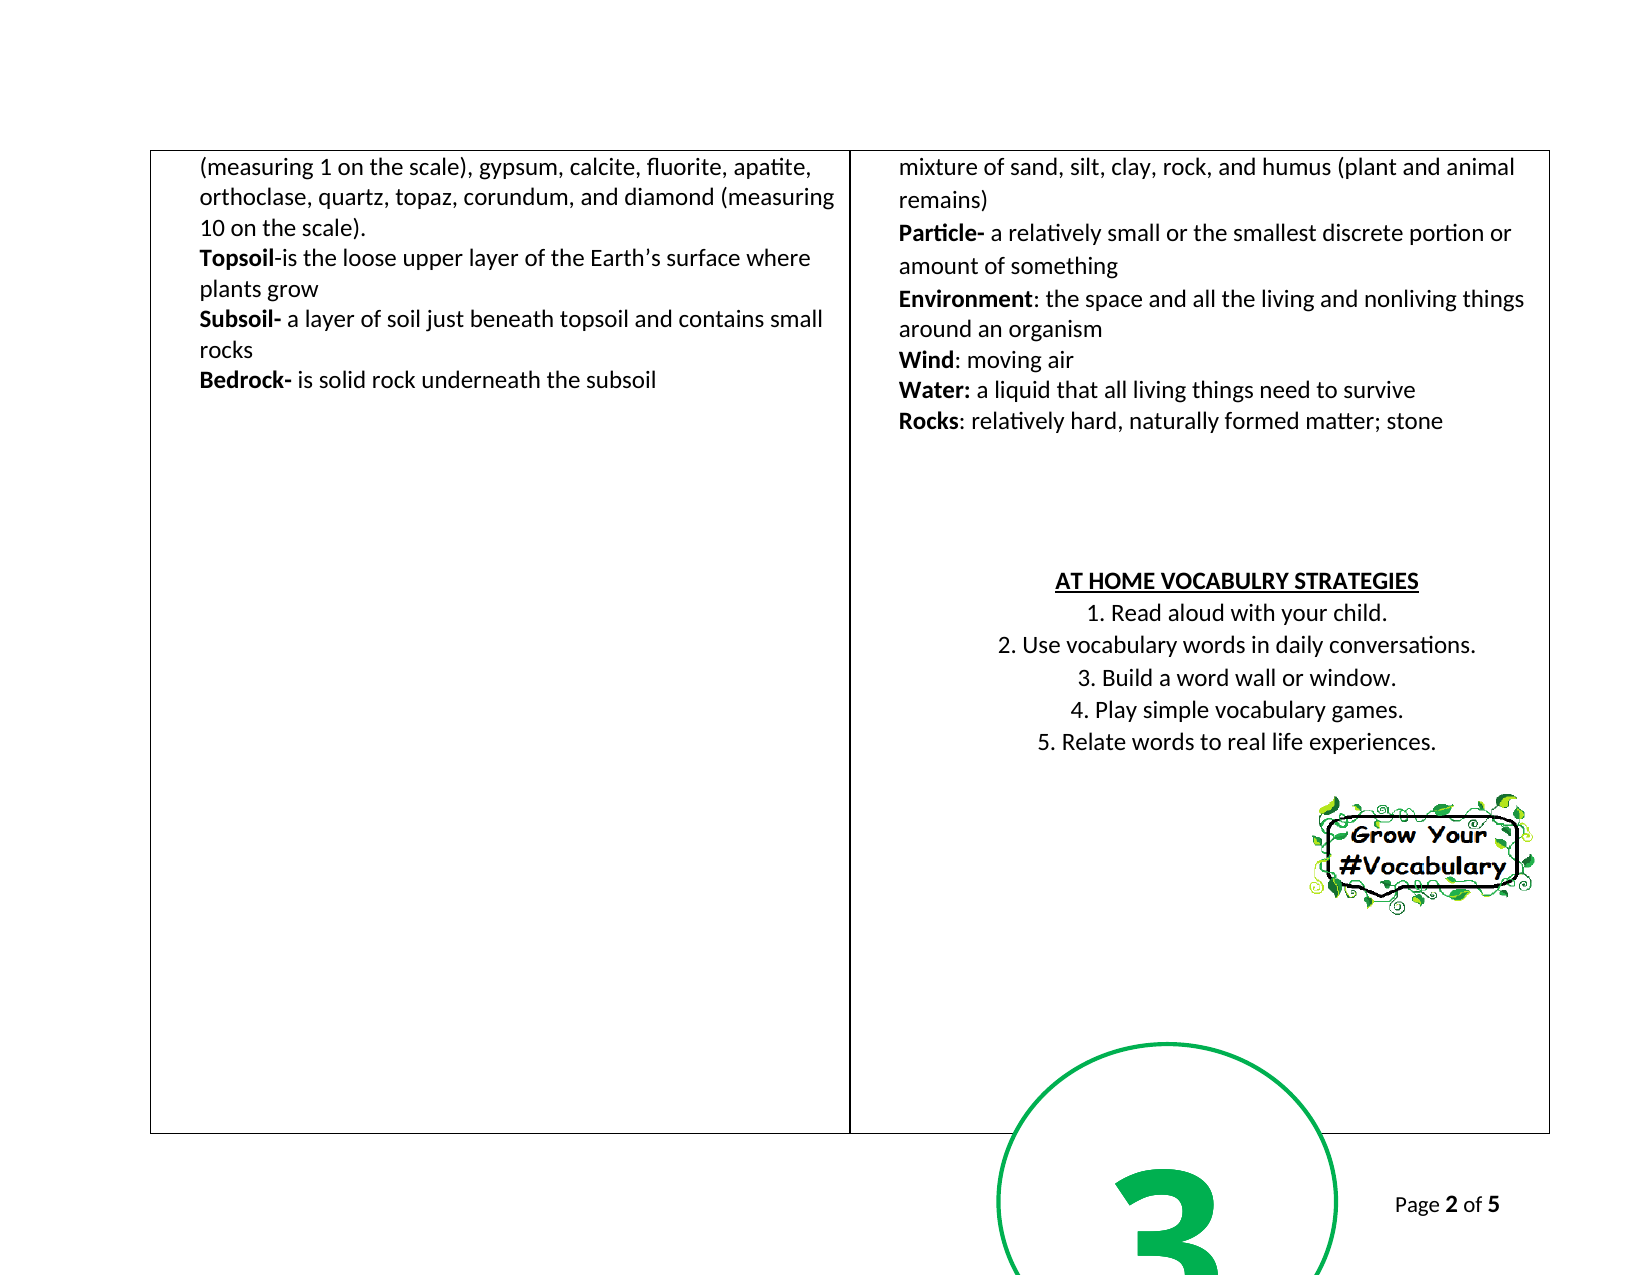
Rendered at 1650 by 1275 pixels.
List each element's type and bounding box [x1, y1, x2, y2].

picture [1307, 789, 1539, 919]
table_cell [151, 151, 849, 1132]
table_cell [851, 151, 1549, 1132]
